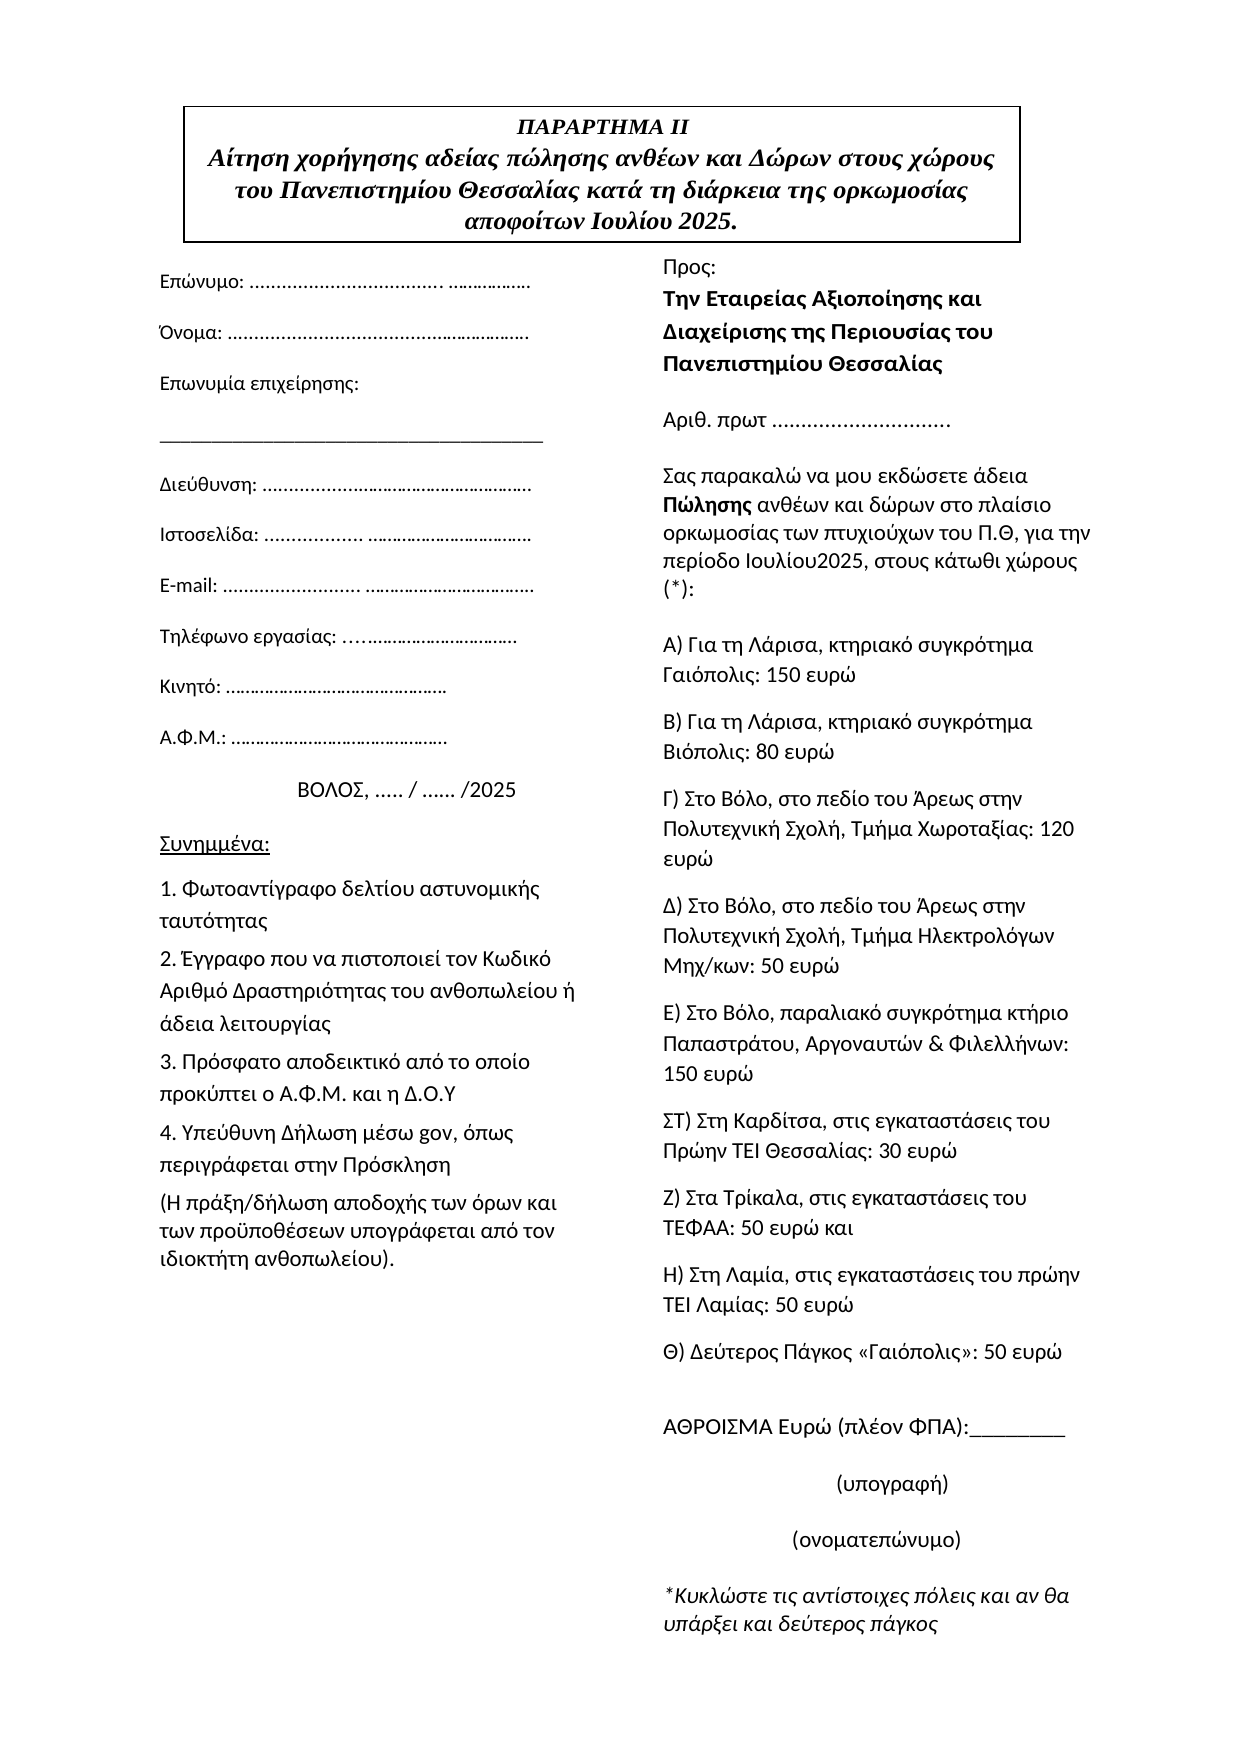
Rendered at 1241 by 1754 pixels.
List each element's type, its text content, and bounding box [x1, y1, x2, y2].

text Την Εταιρείας Αξιοποίησης και Διαχείρισης της Περιουσίας του Πανεπιστημίου Θεσσαλίας [663, 280, 1092, 378]
text Δ) Στο Βόλο, στο πεδίο του Άρεως στην Πολυτεχνική Σχολή, Τμήμα Ηλεκτρολόγων Μηχ/κων: 50 ευρώ [663, 891, 1092, 980]
text 1. Φωτοαντίγραφο δελτίου αστυνομικής ταυτότητας [159, 874, 589, 934]
text Ιστοσελίδα: . ……………………………. [159, 522, 589, 547]
text Προς: [663, 77, 1092, 280]
text 2. Έγγραφο που να πιστοποιεί τον Κωδικό Αριθμό Δραστηριότητας του ανθοπωλείου ή άδεια λειτουργίας [159, 944, 589, 1037]
text Συνημμένα: [159, 829, 589, 857]
text Ε) Στο Βόλο, παραλιακό συγκρότημα κτήριο Παπαστράτου, Αργοναυτών & Φιλελλήνων: 150 ευρώ [663, 998, 1092, 1087]
text 3. Πρόσφατο αποδεικτικό από το οποίο προκύπτει ο Α.Φ.Μ. και η Δ.Ο.Υ [159, 1047, 589, 1107]
text ΣΤ) Στη Καρδίτσα, στις εγκαταστάσεις του Πρώην ΤΕΙ Θεσσαλίας: 30 ευρώ [663, 1106, 1092, 1164]
text Αριθ. πρωτ . [663, 406, 1092, 434]
text Επώνυμο: . …………….. [159, 140, 589, 294]
text B) Για τη Λάρισα, κτηριακό συγκρότημα Βιόπολις: 80 ευρώ [663, 707, 1092, 765]
text _____________________________________ [159, 420, 589, 446]
text Ζ) Στα Τρίκαλα, στις εγκαταστάσεις του ΤΕΦΑΑ: 50 ευρώ και [663, 1183, 1092, 1241]
text Α) Για τη Λάρισα, κτηριακό συγκρότημα Γαιόπολις: 150 ευρώ [663, 630, 1092, 688]
text Α.Φ.Μ.: ……………………………………… [159, 724, 589, 749]
text (Η πράξη/δήλωση αποδοχής των όρων και των προϋποθέσεων υπογράφεται από τον ιδιοκτήτη ανθοπωλείου). [159, 1188, 589, 1272]
text *Κυκλώστε τις αντίστοιχες πόλεις και αν θα υπάρξει και δεύτερος πάγκος [663, 1581, 1135, 1637]
text ΑΘΡΟΙΣΜΑ Ευρώ (πλέον ΦΠΑ):________ [663, 1412, 1092, 1440]
text Γ) Στο Βόλο, στο πεδίο του Άρεως στην Πολυτεχνική Σχολή, Τμήμα Χωροταξίας: 120 ευρώ [663, 784, 1092, 872]
text 4. Υπεύθυνη Δήλωση μέσω gov, όπως περιγράφεται στην Πρόσκληση [159, 1118, 589, 1178]
text Κινητό: ………………………………………. [159, 673, 589, 699]
text Επωνυμία επιχείρησης: [159, 370, 589, 395]
text Σας παρακαλώ να μου εκδώσετε άδεια Πώλησης ανθέων και δώρων στο πλαίσιο ορκωμοσίας των πτυχιούχων του Π.Θ, για την περίοδο Ιουλίου2025, στους κάτωθι χώρους (*): [663, 462, 1092, 602]
text Διεύθυνση: ……………………………… [159, 471, 589, 496]
text E-mail: . …………………………….. [159, 572, 589, 598]
text Θ) Δεύτερος Πάγκος «Γαιόπολις»: 50 ευρώ [663, 1337, 1092, 1365]
text Όνομα: ……………….. [159, 319, 589, 344]
text (ονοματεπώνυμο) [663, 1525, 1092, 1553]
text Η) Στη Λαμία, στις εγκαταστάσεις του πρώην ΤΕΙ Λαμίας: 50 ευρώ [663, 1260, 1092, 1318]
text ΒΟΛΟΣ, ..... / …... /2025 [297, 775, 589, 803]
text (υπογραφή) [836, 1469, 1092, 1497]
text Τηλέφωνο εργασίας: ………………………… [159, 623, 589, 648]
